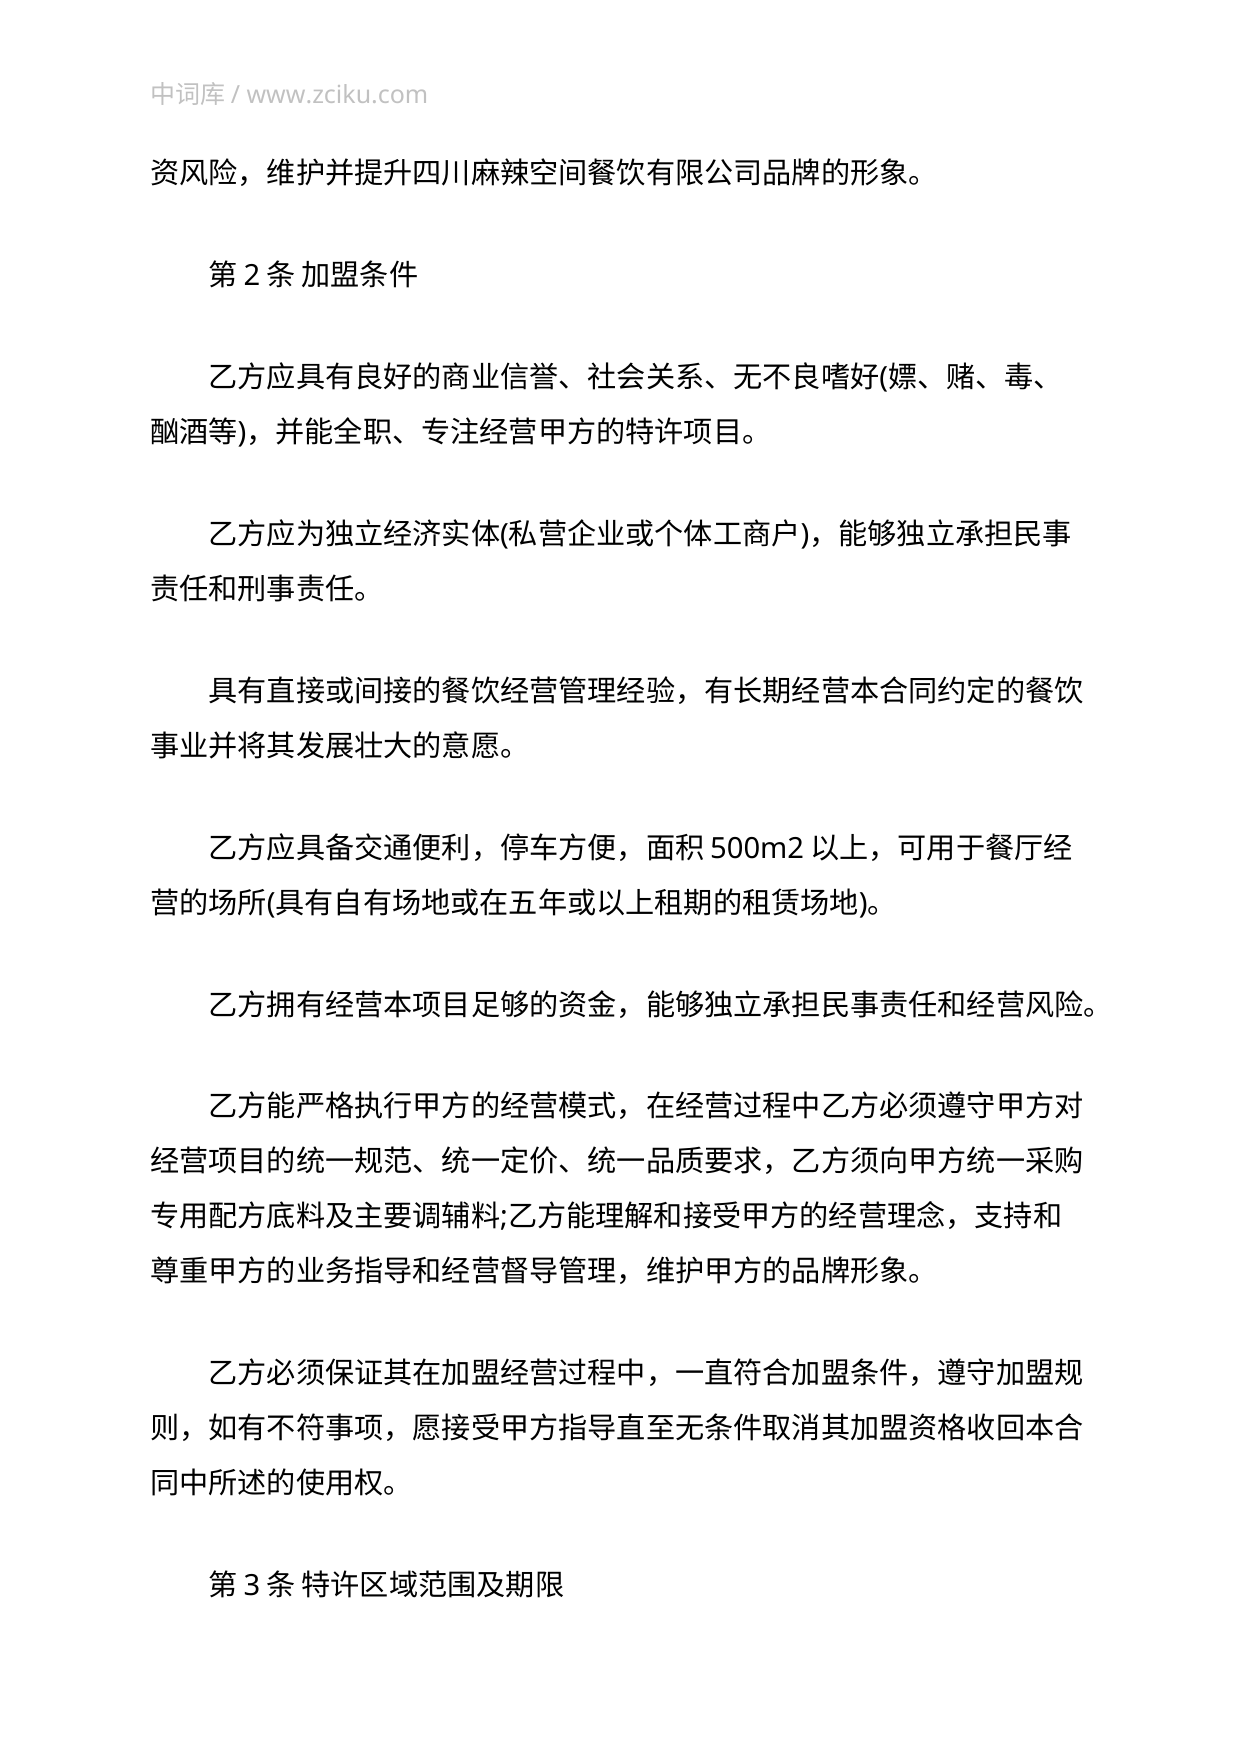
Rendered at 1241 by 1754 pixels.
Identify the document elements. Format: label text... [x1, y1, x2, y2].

text 第3条 特许区域范围及期限 [150, 1561, 1090, 1603]
text 乙方拥有经营本项目足够的资金，能够独立承担民事责任和经营风险。 [150, 981, 1090, 1023]
text 乙方应具有良好的商业信誉、社会关系、无不良嗜好(嫖、赌、毒、酗酒等)，并能全职、专注经营甲方的特许项目。 [150, 354, 1090, 451]
text 具有直接或间接的餐饮经营管理经验，有长期经营本合同约定的餐饮事业并将其发展壮大的意愿。 [150, 667, 1090, 765]
text 乙方应具备交通便利，停车方便，面积500m2以上，可用于餐厅经营的场所(具有自有场地或在五年或以上租期的租赁场地)。 [150, 824, 1090, 922]
text 第2条 加盟条件 [150, 252, 1090, 294]
text 乙方能严格执行甲方的经营模式，在经营过程中乙方必须遵守甲方对经营项目的统一规范、统一定价、统一品质要求，乙方须向甲方统一采购专用配方底料及主要调辅料;乙方能理解和接受甲方的经营理念，支持和尊重甲方的业务指导和经营督导管理，维护甲方的品牌形象。 [150, 1083, 1090, 1290]
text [150, 150, 1090, 192]
text 乙方应为独立经济实体(私营企业或个体工商户)，能够独立承担民事责任和刑事责任。 [150, 511, 1090, 608]
text 乙方必须保证其在加盟经营过程中，一直符合加盟条件，遵守加盟规则，如有不符事项，愿接受甲方指导直至无条件取消其加盟资格收回本合同中所述的使用权。 [150, 1349, 1090, 1502]
